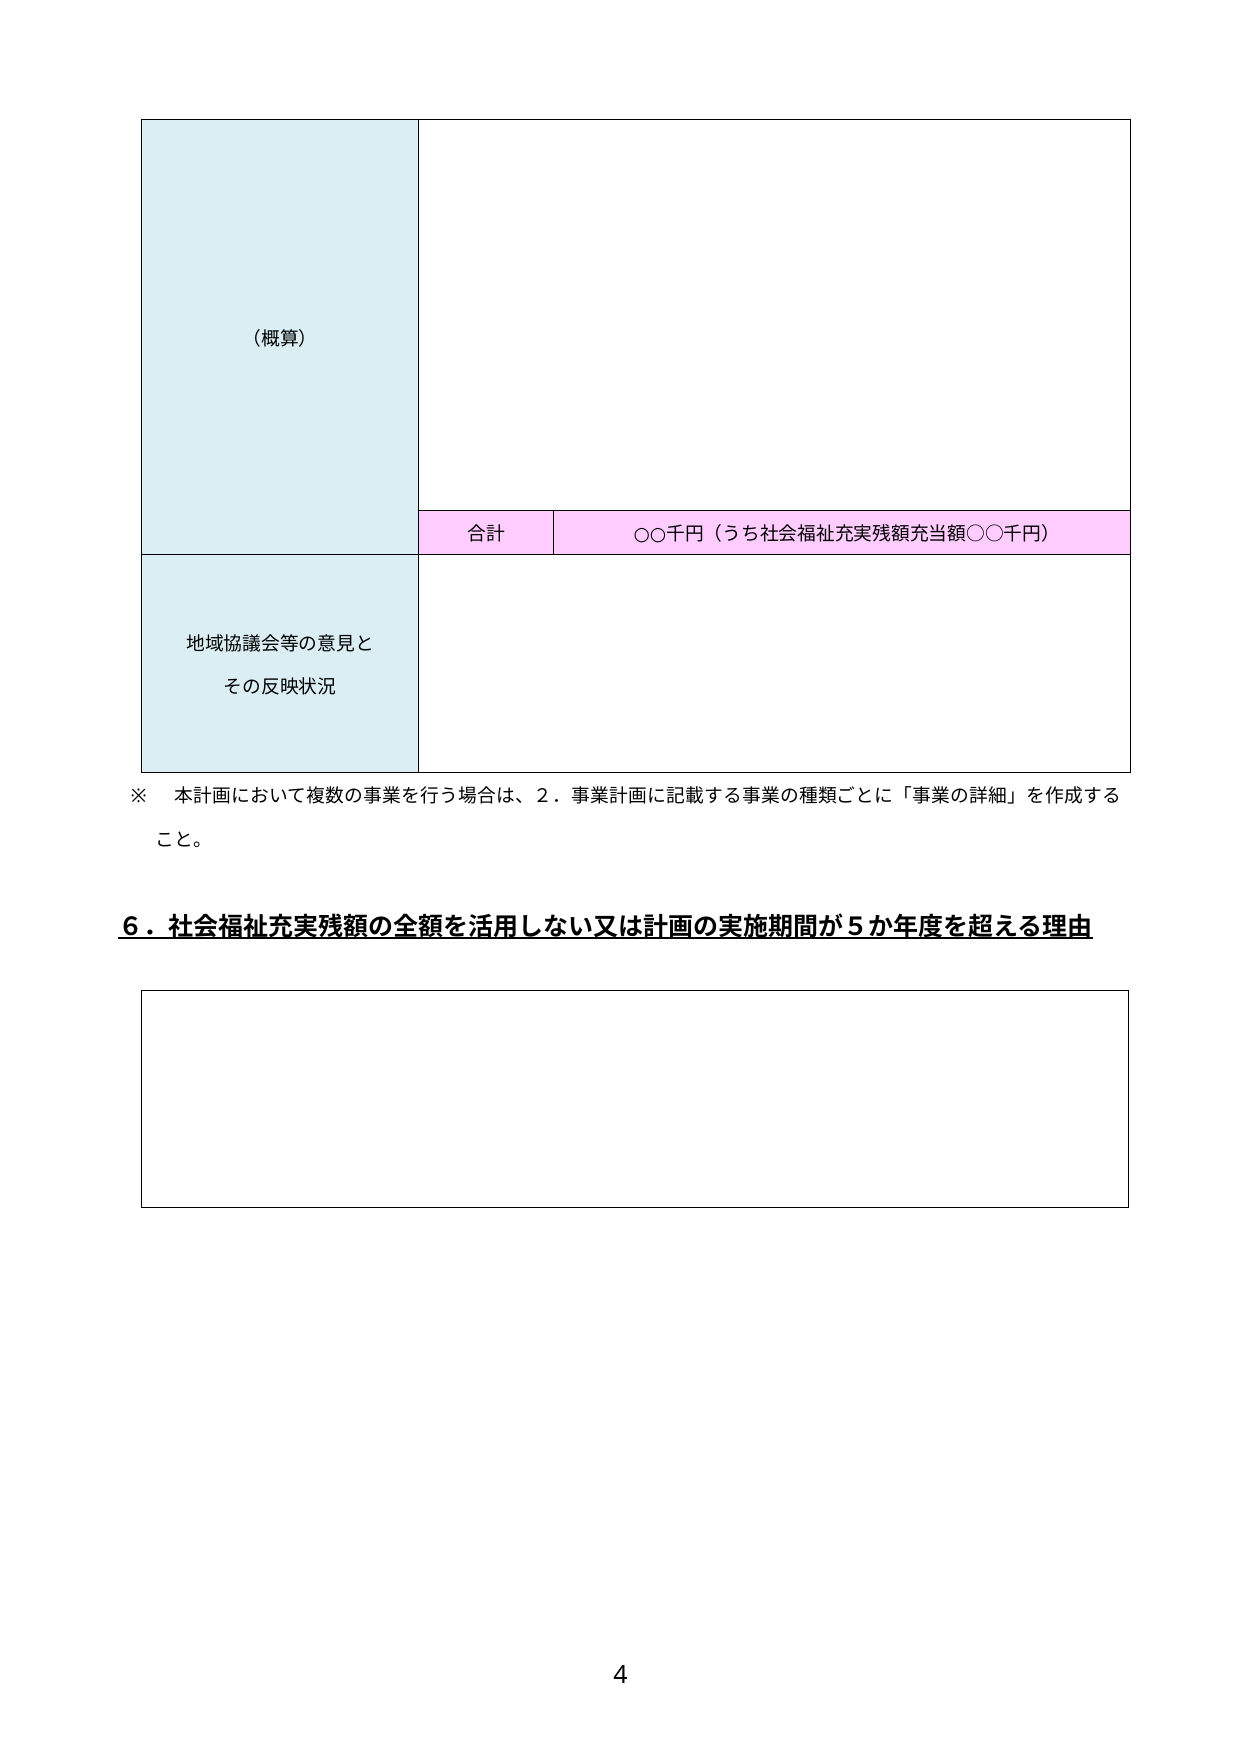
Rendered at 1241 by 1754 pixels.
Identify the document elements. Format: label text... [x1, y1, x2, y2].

list 本計画において複数の事業を行う場合は、２．事業計画に記載する事業の種類ごとに「事業の詳細」を作成すること。 [131, 773, 1122, 859]
table_cell 地域協議会等の意見と その反映状況 [142, 555, 418, 772]
table_cell 合計 [419, 511, 553, 554]
table_cell ○○千円（うち社会福祉充実残額充当額○○千円） [554, 511, 1130, 554]
table_cell [419, 555, 1130, 772]
table_header [142, 991, 1128, 1207]
text ６．社会福祉充実残額の全額を活用しない又は計画の実施期間が５か年度を超える理由 [118, 903, 1122, 946]
table_cell [419, 120, 1130, 510]
table_cell 事業費積算 （概算） [142, 120, 418, 554]
